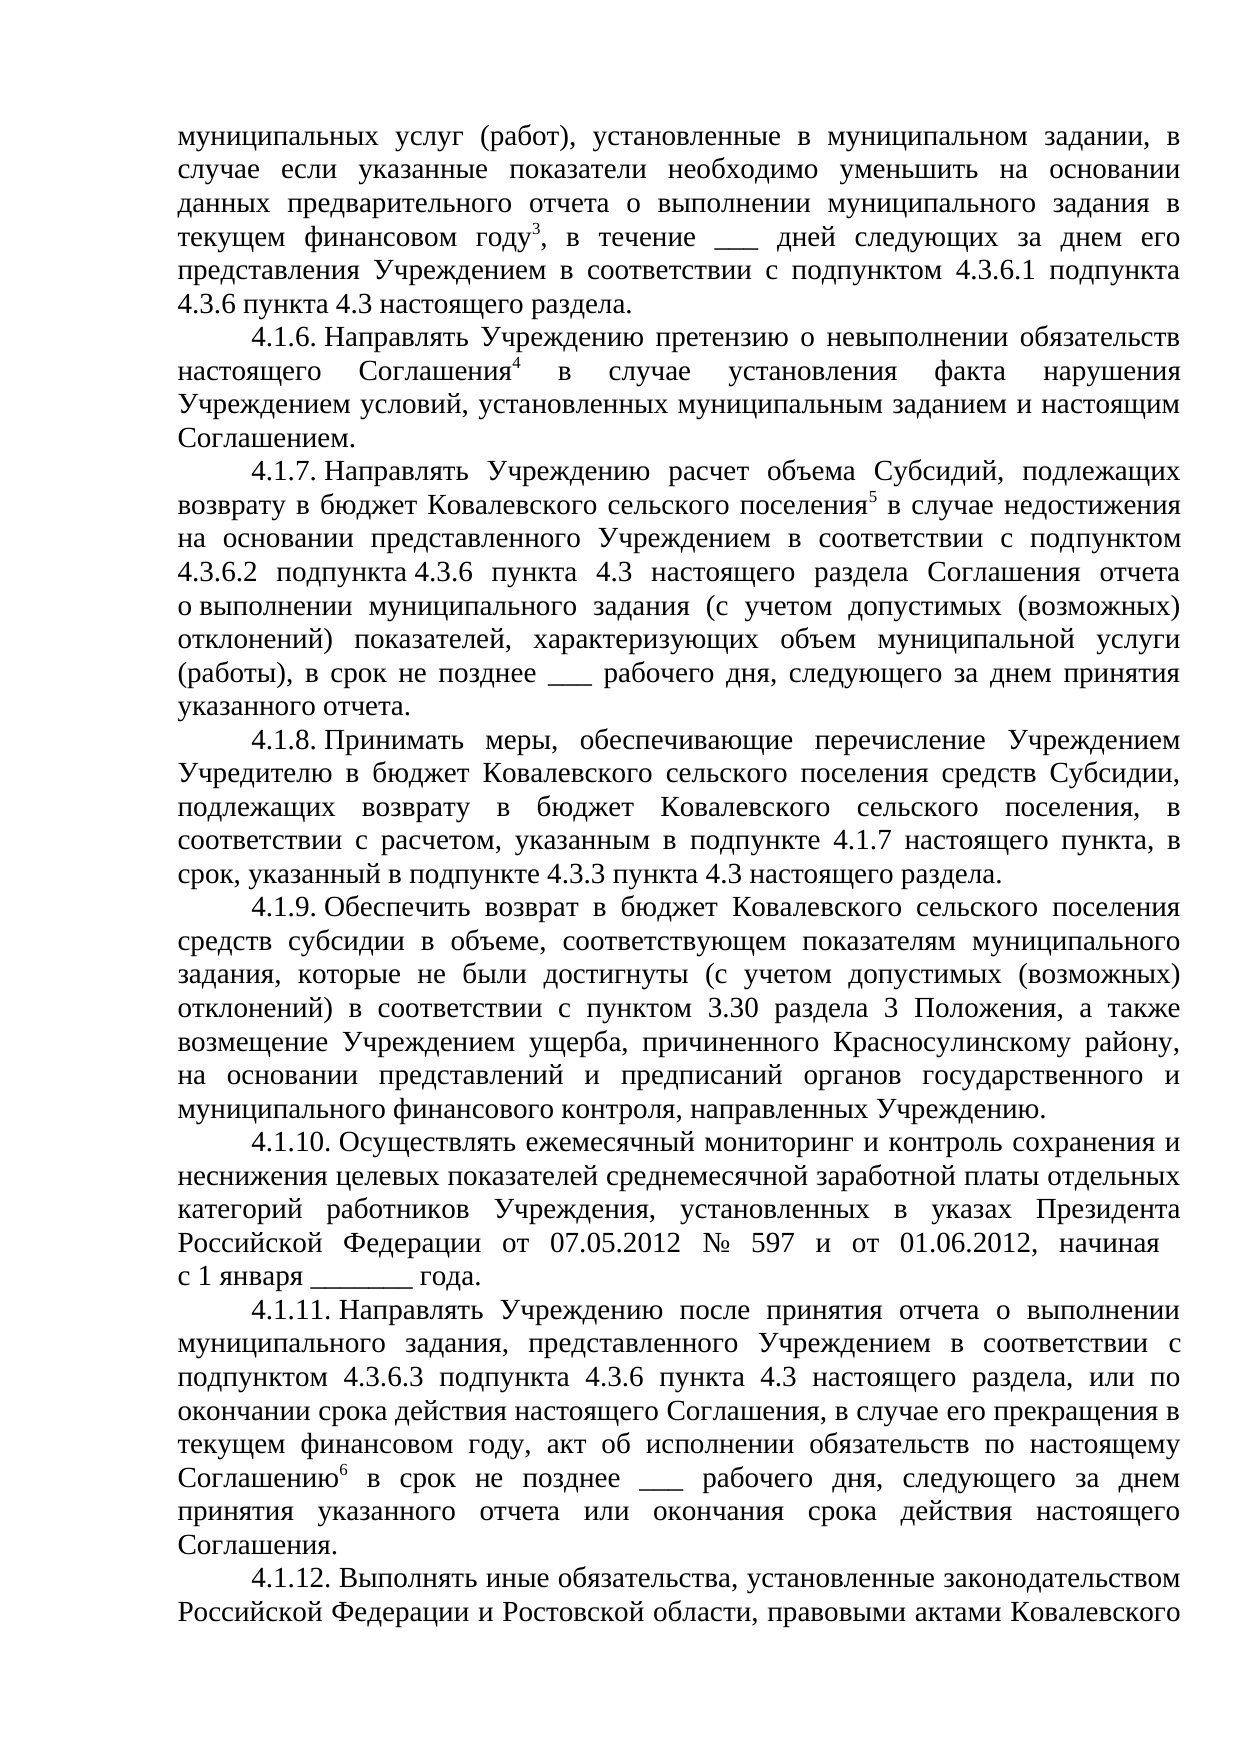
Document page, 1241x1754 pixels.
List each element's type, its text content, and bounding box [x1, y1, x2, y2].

text 4.1.7. Направлять Учреждению расчет объема Субсидий, подлежащих возврату в бюджет Ковалевского сельского поселения5 в случае недостижения на основании представленного Учреждением в соответствии с подпунктом 4.3.6.2 подпункта 4.3.6 пункта 4.3 настоящего раздела Соглашения отчета о выполнении муниципального задания (с учетом допустимых (возможных) отклонений) показателей, характеризующих объем муниципальной услуги (работы), в срок не позднее ___ рабочего дня, следующего за днем принятия указанного отчета. [177, 453, 1181, 722]
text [177, 118, 1181, 319]
text 4.1.6. Направлять Учреждению претензию о невыполнении обязательств настоящего Соглашения4 в случае установления факта нарушения Учреждением условий, установленных муниципальным заданием и настоящим Соглашением. [177, 319, 1181, 453]
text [177, 1560, 1181, 1627]
text 4.1.9. Обеспечить возврат в бюджет Ковалевского сельского поселения средств субсидии в объеме, соответствующем показателям муниципального задания, которые не были достигнуты (с учетом допустимых (возможных) отклонений) в соответствии с пунктом 3.30 раздела 3 Положения, а также возмещение Учреждением ущерба, причиненного Красносулинскому району, на основании представлений и предписаний органов государственного и муниципального финансового контроля, направленных Учреждению. [177, 889, 1181, 1124]
text 4.1.10. Осуществлять ежемесячный мониторинг и контроль сохранения и неснижения целевых показателей среднемесячной заработной платы отдельных категорий работников Учреждения, установленных в указах Президента Российской Федерации от 07.05.2012 № 597 и от 01.06.2012, начиная с 1 января _______ года. [177, 1124, 1181, 1292]
text 4.1.8. Принимать меры, обеспечивающие перечисление Учреждением Учредителю в бюджет Ковалевского сельского поселения средств Субсидии, подлежащих возврату в бюджет Ковалевского сельского поселения, в соответствии с расчетом, указанным в подпункте 4.1.7 настоящего пункта, в срок, указанный в подпункте 4.3.3 пункта 4.3 настоящего раздела. [177, 722, 1181, 889]
text 4.1.11. Направлять Учреждению после принятия отчета о выполнении муниципального задания, представленного Учреждением в соответствии с подпунктом 4.3.6.3 подпункта 4.3.6 пункта 4.3 настоящего раздела, или по окончании срока действия настоящего Соглашения, в случае его прекращения в текущем финансовом году, акт об исполнении обязательств по настоящему Соглашению6 в срок не позднее ___ рабочего дня, следующего за днем принятия указанного отчета или окончания срока действия настоящего Соглашения. [177, 1292, 1181, 1560]
